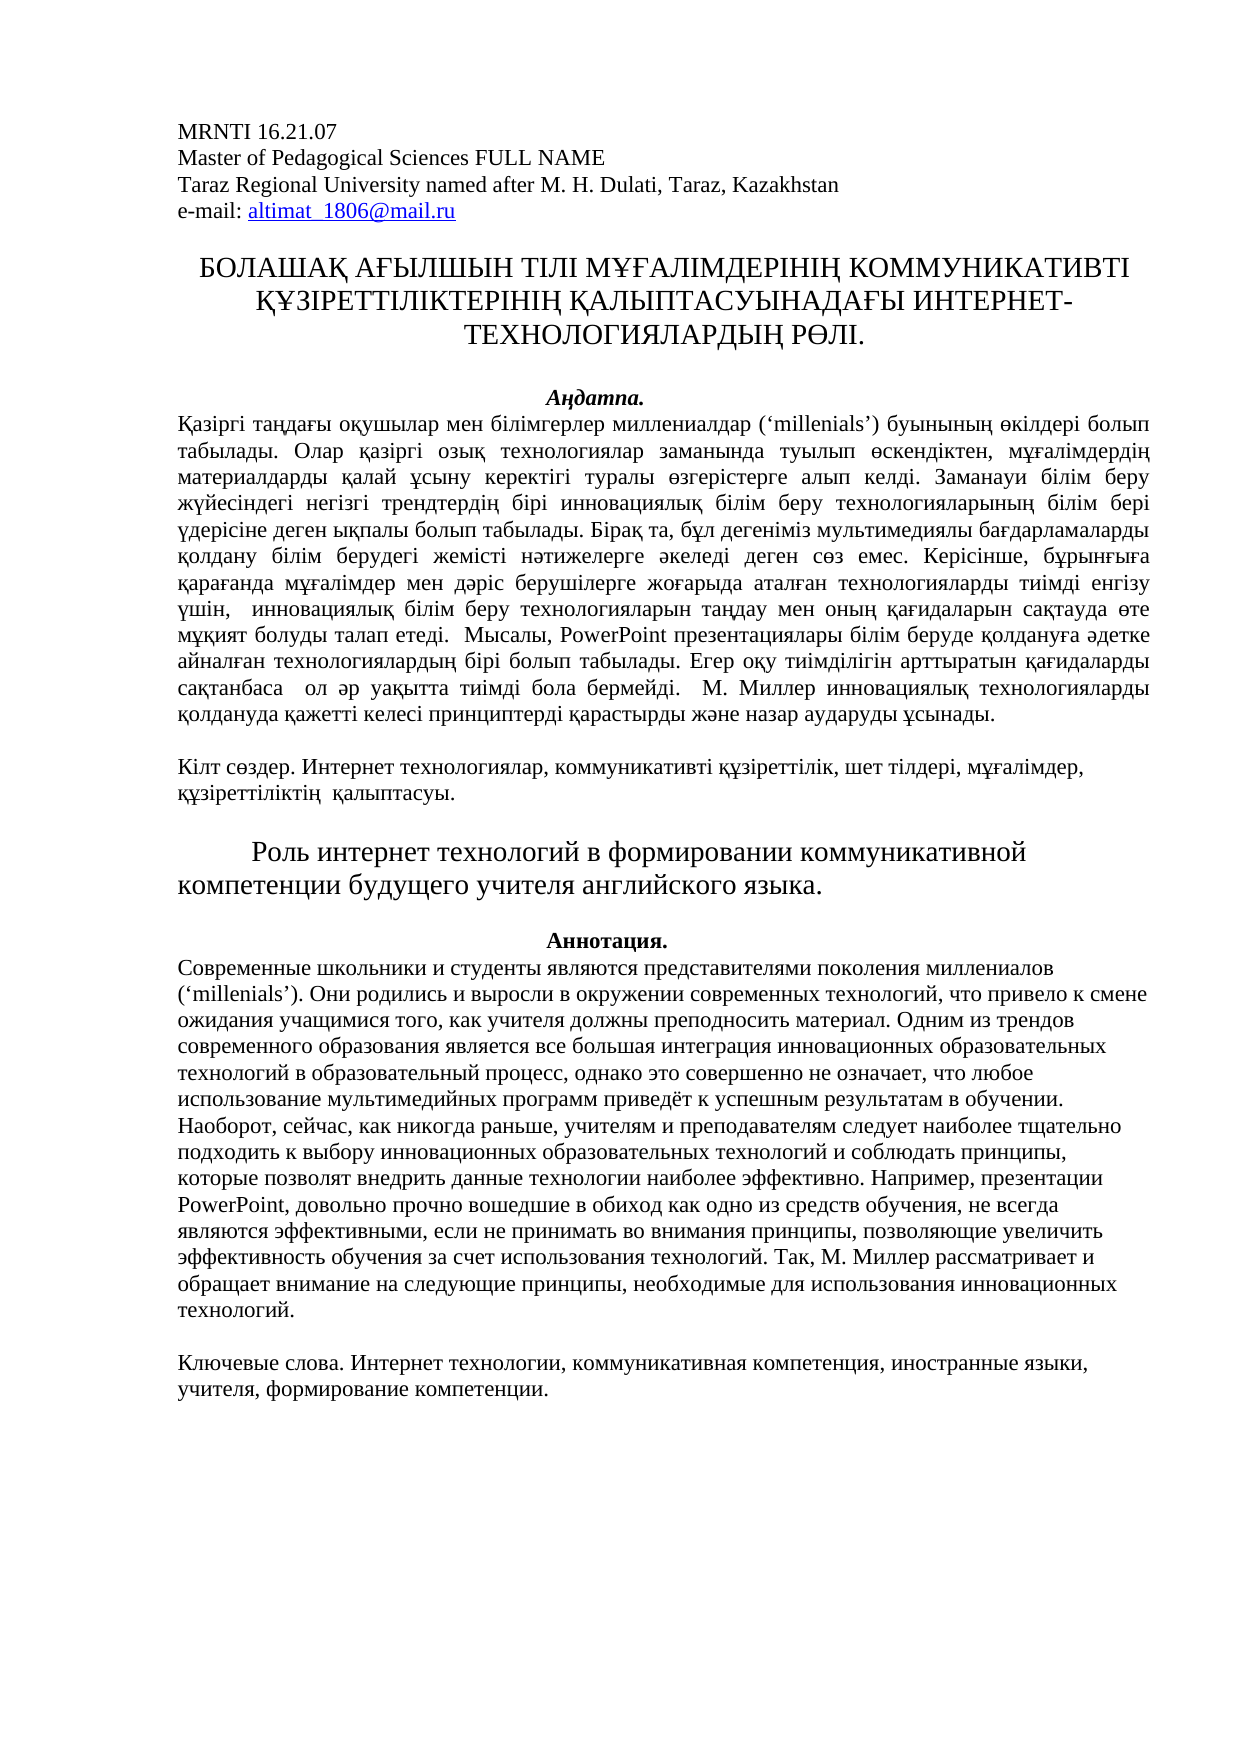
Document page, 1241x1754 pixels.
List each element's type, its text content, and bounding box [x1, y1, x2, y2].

text Роль интернет технологий в формировании коммуникативной компетенции будущего учителя английского языка. [177, 834, 1152, 901]
text Современные школьники и студенты являются представителями поколения миллениалов (‘millenials’). Они родились и выросли в окружении современных технологий, что привело к смене ожидания учащимися того, как учителя должны преподносить материал. Одним из трендов современного образования является все большая интеграция инновационных образовательных технологий в образовательный процесс, однако это совершенно не означает, что любое использование мультимедийных программ приведёт к успешным результатам в обучении. Наоборот, сейчас, как никогда раньше, учителям и преподавателям следует наиболее тщательно подходить к выбору инновационных образовательных технологий и соблюдать принципы, которые позволят внедрить данные технологии наиболее эффективно. Например, презентации PowerPoint, довольно прочно вошедшие в обиход как одно из средств обучения, не всегда являются эффективными, если не принимать во внимания принципы, позволяющие увеличить эффективность обучения за счет использования технологий. Так, М. Миллер рассматривает и обращает внимание на следующие принципы, необходимые для использования инновационных технологий. [177, 953, 1152, 1322]
text БОЛАШАҚ АҒЫЛШЫН ТІЛІ МҰҒАЛІМДЕРІНІҢ КОММУНИКАТИВТІ ҚҰЗІРЕТТІЛІКТЕРІНІҢ ҚАЛЫПТАСУЫНАДАҒЫ ИНТЕРНЕТ-ТЕХНОЛОГИЯЛАРДЫҢ РӨЛІ. [177, 250, 1152, 351]
text Кілт сөздер. Интернет технологиялар, коммуникативті құзіреттілік, шет тілдері, мұғалімдер, құзіреттіліктің қалыптасуы. [177, 753, 1152, 806]
text e-mail: altimat_1806@mail.ru [177, 197, 1152, 223]
text Аңдатпа. [546, 384, 1152, 410]
text MRNTI 16.21.07 [177, 118, 1152, 144]
text Ключевые слова. Интернет технологии, коммуникативная компетенция, иностранные языки, учителя, формирование компетенции. [177, 1349, 1152, 1402]
text Taraz Regional University named after M. H. Dulati, Taraz, Kazakhstan [177, 171, 1152, 197]
text Master of Pedagogical Sciences FULL NAME [177, 144, 1152, 171]
text Аннотация. [472, 927, 1152, 953]
text Қазіргі таңдағы оқушылар мен білімгерлер миллениалдар (‘millenials’) буынының өкілдері болып табылады. Олар қазіргі озық технологиялар заманында туылып өскендіктен, мұғалімдердің материалдарды қалай ұсыну керектігі туралы өзгерістерге алып келді. Заманауи білім беру жүйесіндегі негізгі трендтердің бірі инновациялық білім беру технологияларының білім бері үдерісіне деген ықпалы болып табылады. Бірақ та, бұл дегеніміз мультимедиялы бағдарламаларды қолдану білім берудегі жемісті нәтижелерге әкеледі деген сөз емес. Керісінше, бұрынғыға қарағанда мұғалімдер мен дәріс берушілерге жоғарыда аталған технологияларды тиімді енгізу үшін, инновациялық білім беру технологияларын таңдау мен оның қағидаларын сақтауда өте мұқият болуды талап етеді. Мысалы, PowerPoint презентациялары білім беруде қолдануға әдетке айналған технологиялардың бірі болып табылады. Егер оқу тиімділігін арттыратын қағидаларды сақтанбаса ол әр уақытта тиімді бола бермейді. М. Миллер инновациялық технологияларды қолдануда қажетті келесі принциптерді қарастырды және назар аударуды ұсынады. [177, 410, 1152, 727]
